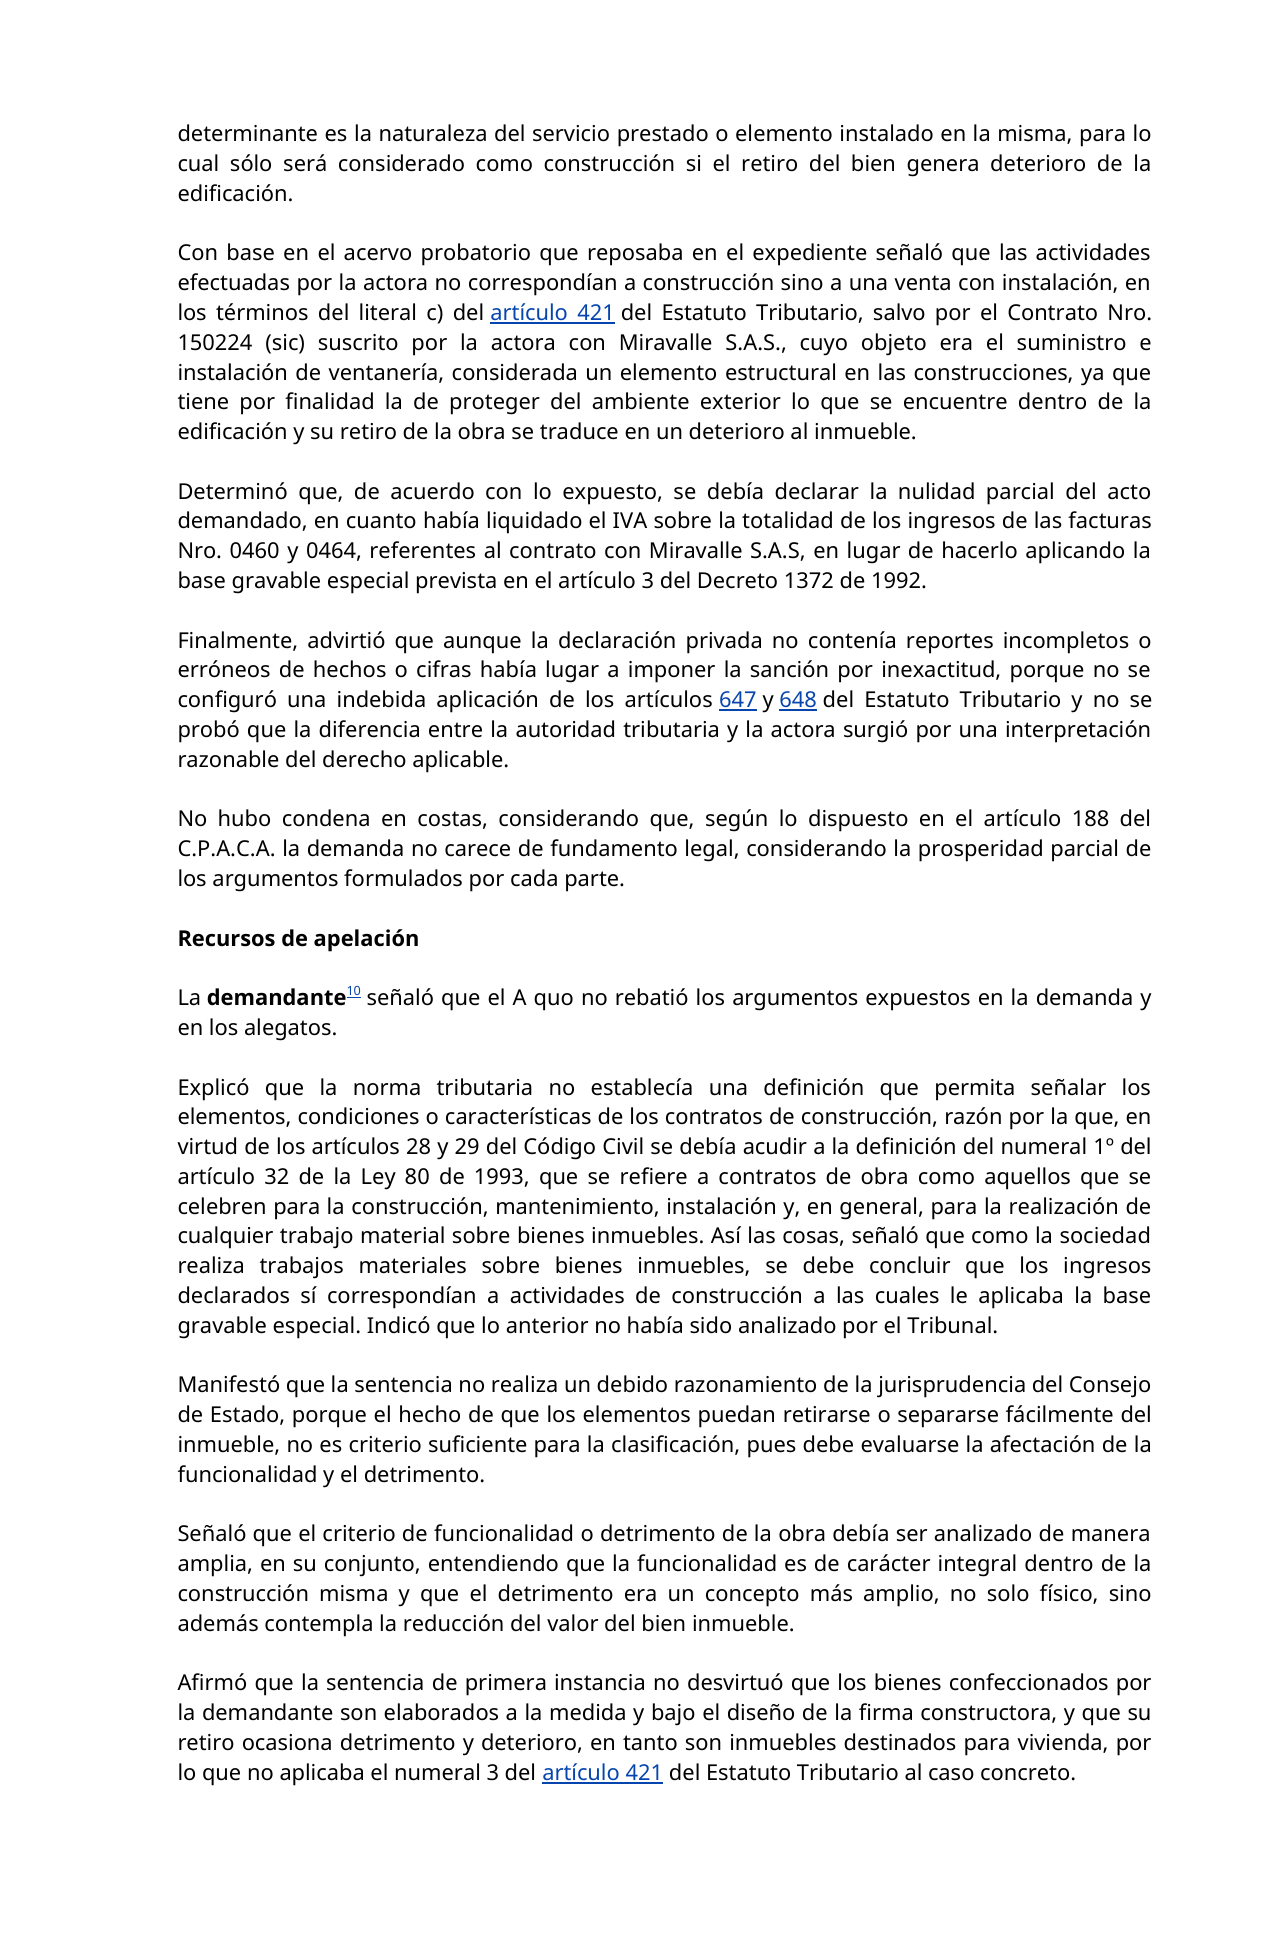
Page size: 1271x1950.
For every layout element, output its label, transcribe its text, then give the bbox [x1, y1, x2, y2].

text Determinó que, de acuerdo con lo expuesto, se debía declarar la nulidad parcial del acto demandado, en cuanto había liquidado el IVA sobre la totalidad de los ingresos de las facturas Nro. 0460 y 0464, referentes al contrato con Miravalle S.A.S, en lugar de hacerlo aplicando la base gravable especial prevista en el artículo 3 del Decreto 1372 de 1992. [177, 476, 1153, 595]
text Explicó que la norma tributaria no establecía una definición que permita señalar los elementos, condiciones o características de los contratos de construcción, razón por la que, en virtud de los artículos 28 y 29 del Código Civil se debía acudir a la definición del numeral 1º del artículo 32 de la Ley 80 de 1993, que se refiere a contratos de obra como aquellos que se celebren para la construcción, mantenimiento, instalación y, en general, para la realización de cualquier trabajo material sobre bienes inmuebles. Así las cosas, señaló que como la sociedad realiza trabajos materiales sobre bienes inmuebles, se debe concluir que los ingresos declarados sí correspondían a actividades de construcción a las cuales le aplicaba la base gravable especial. Indicó que lo anterior no había sido analizado por el Tribunal. [177, 1071, 1153, 1339]
text Manifestó que la sentencia no realiza un debido razonamiento de la jurisprudencia del Consejo de Estado, porque el hecho de que los elementos puedan retirarse o separarse fácilmente del inmueble, no es criterio suficiente para la clasificación, pues debe evaluarse la afectación de la funcionalidad y el detrimento. [177, 1369, 1153, 1488]
text Afirmó que la sentencia de primera instancia no desvirtuó que los bienes confeccionados por la demandante son elaborados a la medida y bajo el diseño de la firma constructora, y que su retiro ocasiona detrimento y deterioro, en tanto son inmuebles destinados para vivienda, por lo que no aplicaba el numeral 3 del artículo 421 del Estatuto Tributario al caso concreto. [177, 1667, 1153, 1786]
text Recursos de apelación [177, 922, 1153, 952]
text Finalmente, advirtió que aunque la declaración privada no contenía reportes incompletos o erróneos de hechos o cifras había lugar a imponer la sanción por inexactitud, porque no se configuró una indebida aplicación de los artículos 647 y 648 del Estatuto Tributario y no se probó que la diferencia entre la autoridad tributaria y la actora surgió por una interpretación razonable del derecho aplicable. [177, 624, 1153, 773]
text Señaló que el criterio de funcionalidad o detrimento de la obra debía ser analizado de manera amplia, en su conjunto, entendiendo que la funcionalidad es de carácter integral dentro de la construcción misma y que el detrimento era un concepto más amplio, no solo físico, sino además contempla la reducción del valor del bien inmueble. [177, 1518, 1153, 1637]
text No hubo condena en costas, considerando que, según lo dispuesto en el artículo 188 del C.P.A.C.A. la demanda no carece de fundamento legal, considerando la prosperidad parcial de los argumentos formulados por cada parte. [177, 803, 1153, 893]
text Con base en el acervo probatorio que reposaba en el expediente señaló que las actividades efectuadas por la actora no correspondían a construcción sino a una venta con instalación, en los términos del literal c) del artículo 421 del Estatuto Tributario, salvo por el Contrato Nro. 150224 (sic) suscrito por la actora con Miravalle S.A.S., cuyo objeto era el suministro e instalación de ventanería, considerada un elemento estructural en las construcciones, ya que tiene por finalidad la de proteger del ambiente exterior lo que se encuentre dentro de la edificación y su retiro de la obra se traduce en un deterioro al inmueble. [177, 237, 1153, 446]
text La demandante10 señaló que el A quo no rebatió los argumentos expuestos en la demanda y en los alegatos. [177, 982, 1153, 1042]
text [177, 118, 1153, 207]
